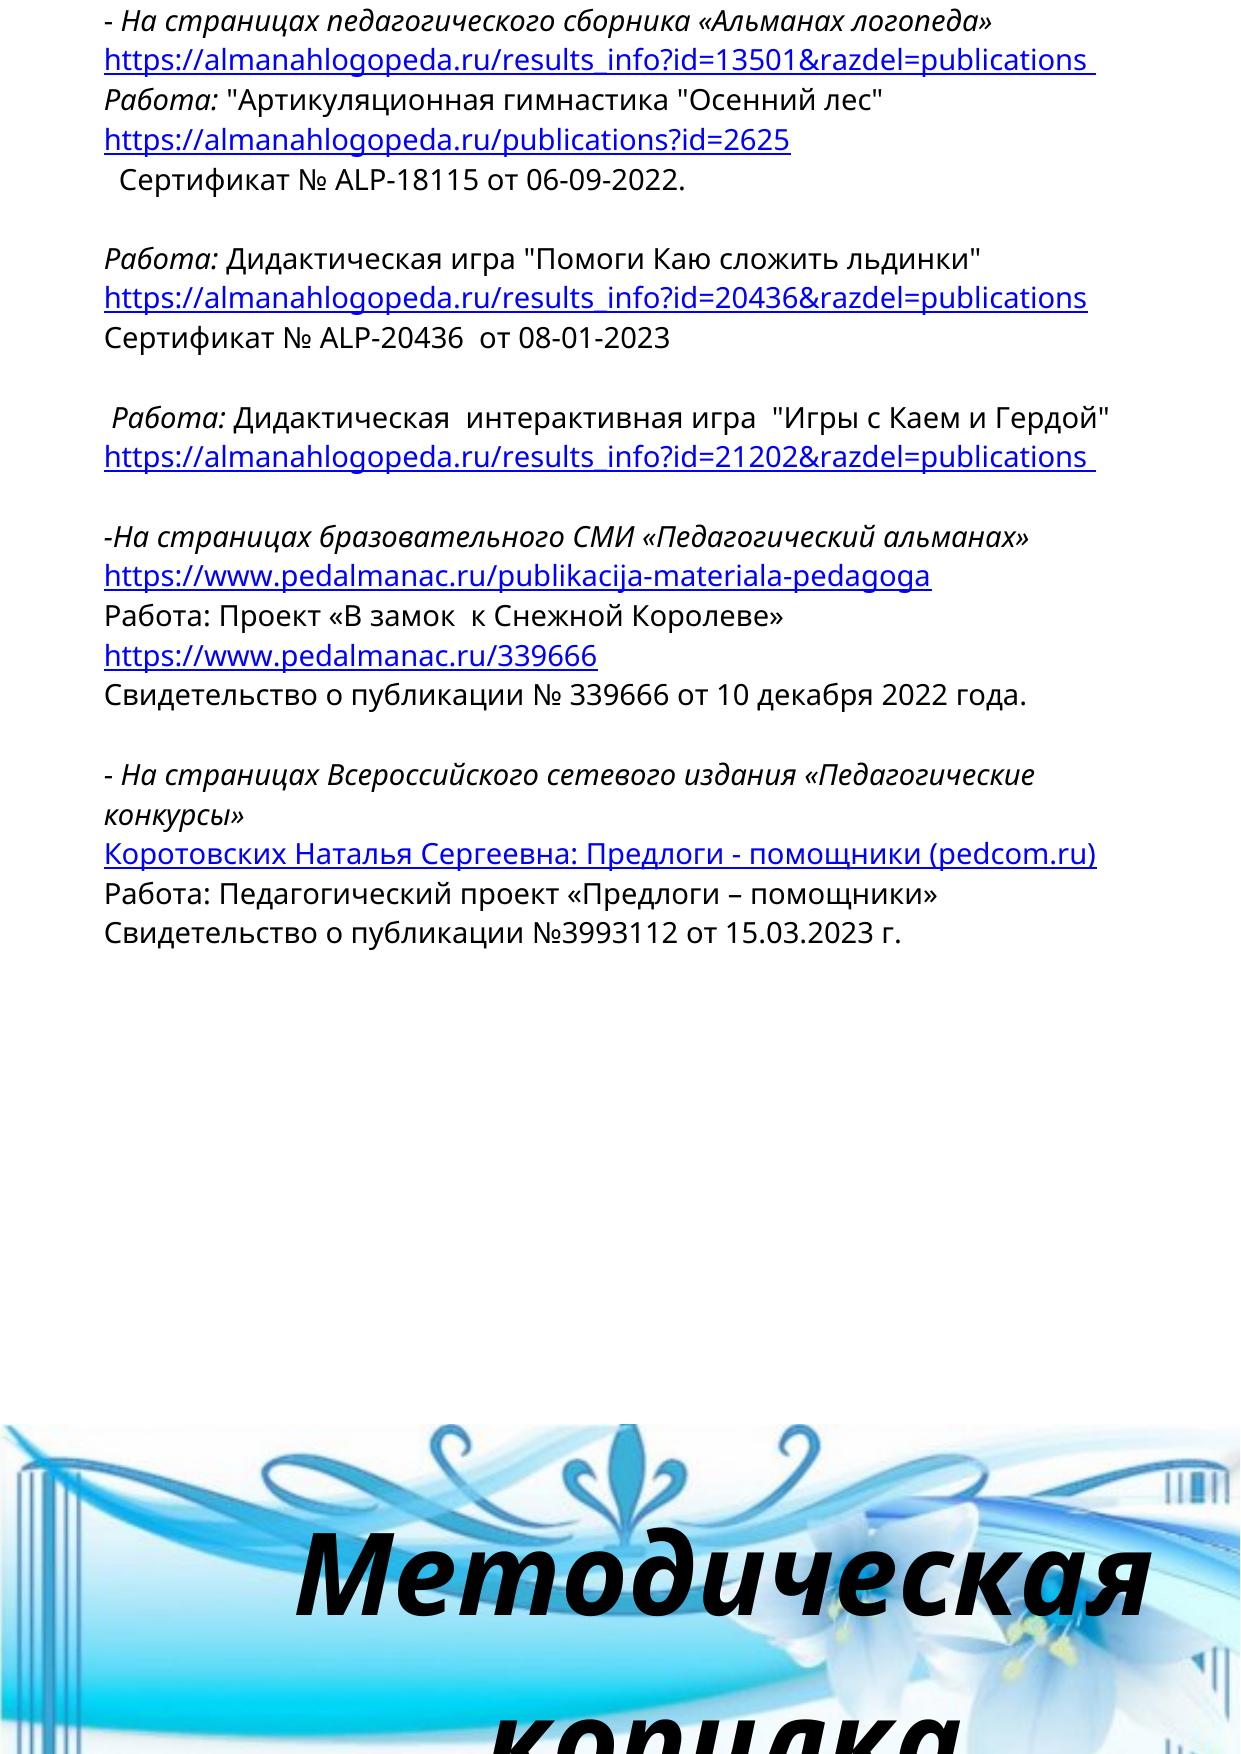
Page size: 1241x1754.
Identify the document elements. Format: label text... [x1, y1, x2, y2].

picture [643, 1733, 664, 1754]
text Свидетельство о публикации № 339666 от 10 декабря 2022 года. [103, 675, 1167, 714]
picture [917, 1733, 939, 1754]
text Сертификат № ALP-18115 от 06-09-2022. [103, 159, 1167, 198]
text https://almanahlogopeda.ru/results_info?id=21202&razdel=publications [103, 437, 1167, 476]
picture [786, 1733, 806, 1754]
picture [575, 1733, 597, 1754]
text Работа: Дидактическая игра "Помоги Каю сложить льдинки" https://almanahlogopeda.ru/results_info?id=20436&razdel=publications [103, 238, 1167, 317]
text - На страницах Всероссийского сетевого издания «Педагогические конкурсы» [103, 754, 1167, 833]
text Работа: "Артикуляционная гимнастика "Осенний лес" https://almanahlogopeda.ru/publications?id=2625 [103, 79, 1167, 159]
text Работа: Педагогический проект «Предлоги – помощники» [103, 873, 1167, 913]
text Сертификат № ALP-20436 от 08-01-2023 [103, 317, 1167, 357]
text - На страницах педагогического сборника «Альманах логопеда» https://almanahlogopeda.ru/results_info?id=13501&razdel=publications [103, 0, 1167, 79]
picture [0, 1424, 1241, 1754]
text Свидетельство о публикации №3993112 от 15.03.2023 г. [103, 913, 1167, 952]
text Работа: Дидактическая интерактивная игра "Игры с Каем и Гердой" [103, 397, 1167, 437]
text -На страницах бразовательного СМИ «Педагогический альманах» https://www.pedalmanac.ru/publikacija-materiala-pedagoga [103, 516, 1167, 595]
text Коротовских Наталья Сергеевна: Предлоги - помощники (pedcom.ru) [103, 833, 1167, 873]
text Работа: Проект «В замок к Снежной Королеве» https://www.pedalmanac.ru/339666 [103, 595, 1167, 675]
